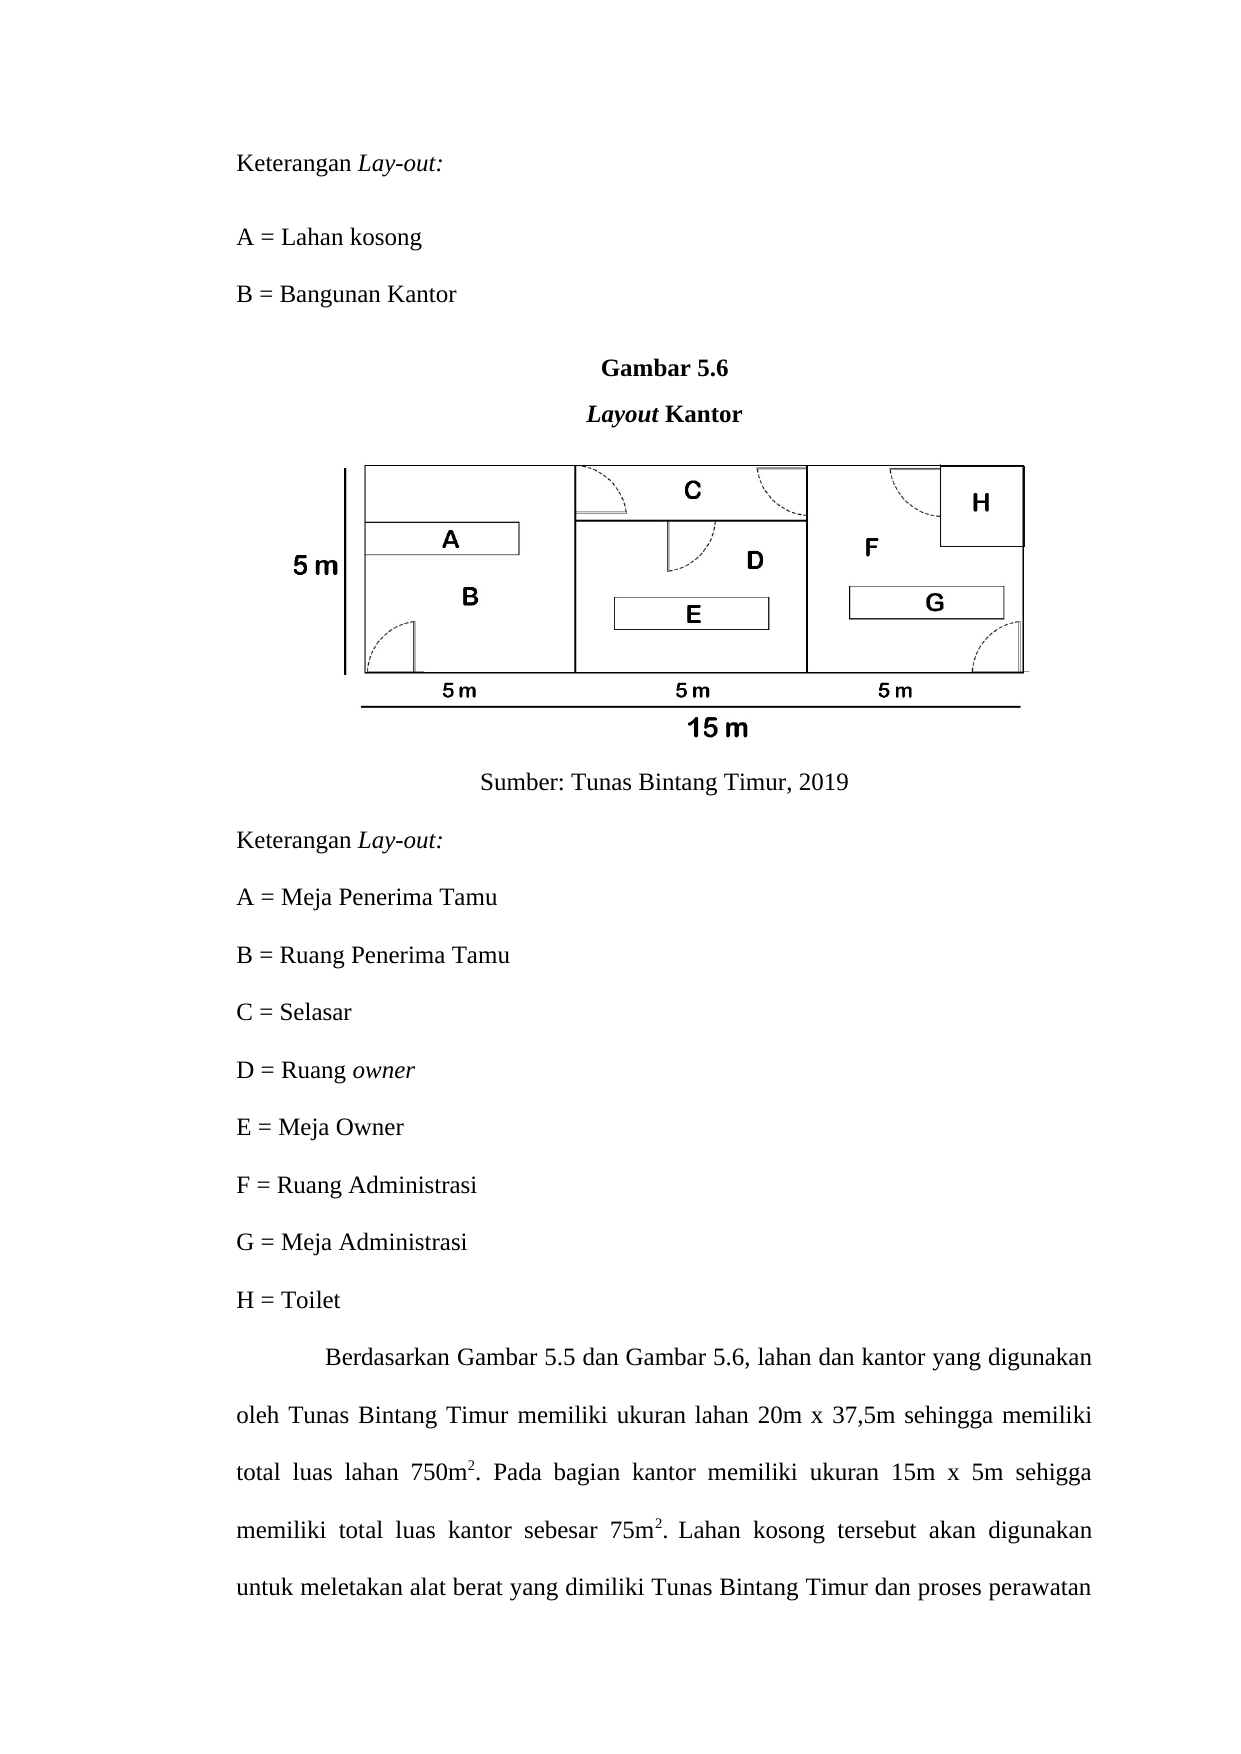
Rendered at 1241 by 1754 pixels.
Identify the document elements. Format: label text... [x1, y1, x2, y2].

text E = Meja Owner [236, 1112, 1092, 1141]
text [236, 1342, 1092, 1601]
text Keterangan Lay-out: [236, 825, 1092, 853]
text C = Selasar [236, 997, 1092, 1026]
text G = Meja Administrasi [236, 1227, 1092, 1256]
text A = Lahan kosong B = Bangunan Kantor [236, 222, 1092, 308]
text Layout Kantor [236, 399, 1092, 428]
text D = Ruang owner [236, 1055, 1092, 1083]
text Sumber: Tunas Bintang Timur, 2019 [236, 767, 1092, 796]
text H = Toilet [236, 1285, 1092, 1313]
text Gambar 5.6 [236, 353, 1092, 382]
text B = Ruang Penerima Tamu [236, 940, 1092, 968]
text Keterangan Lay-out: [236, 148, 1092, 176]
text F = Ruang Administrasi [236, 1170, 1092, 1198]
picture [236, 444, 1152, 751]
text A = Meja Penerima Tamu [236, 882, 1092, 911]
